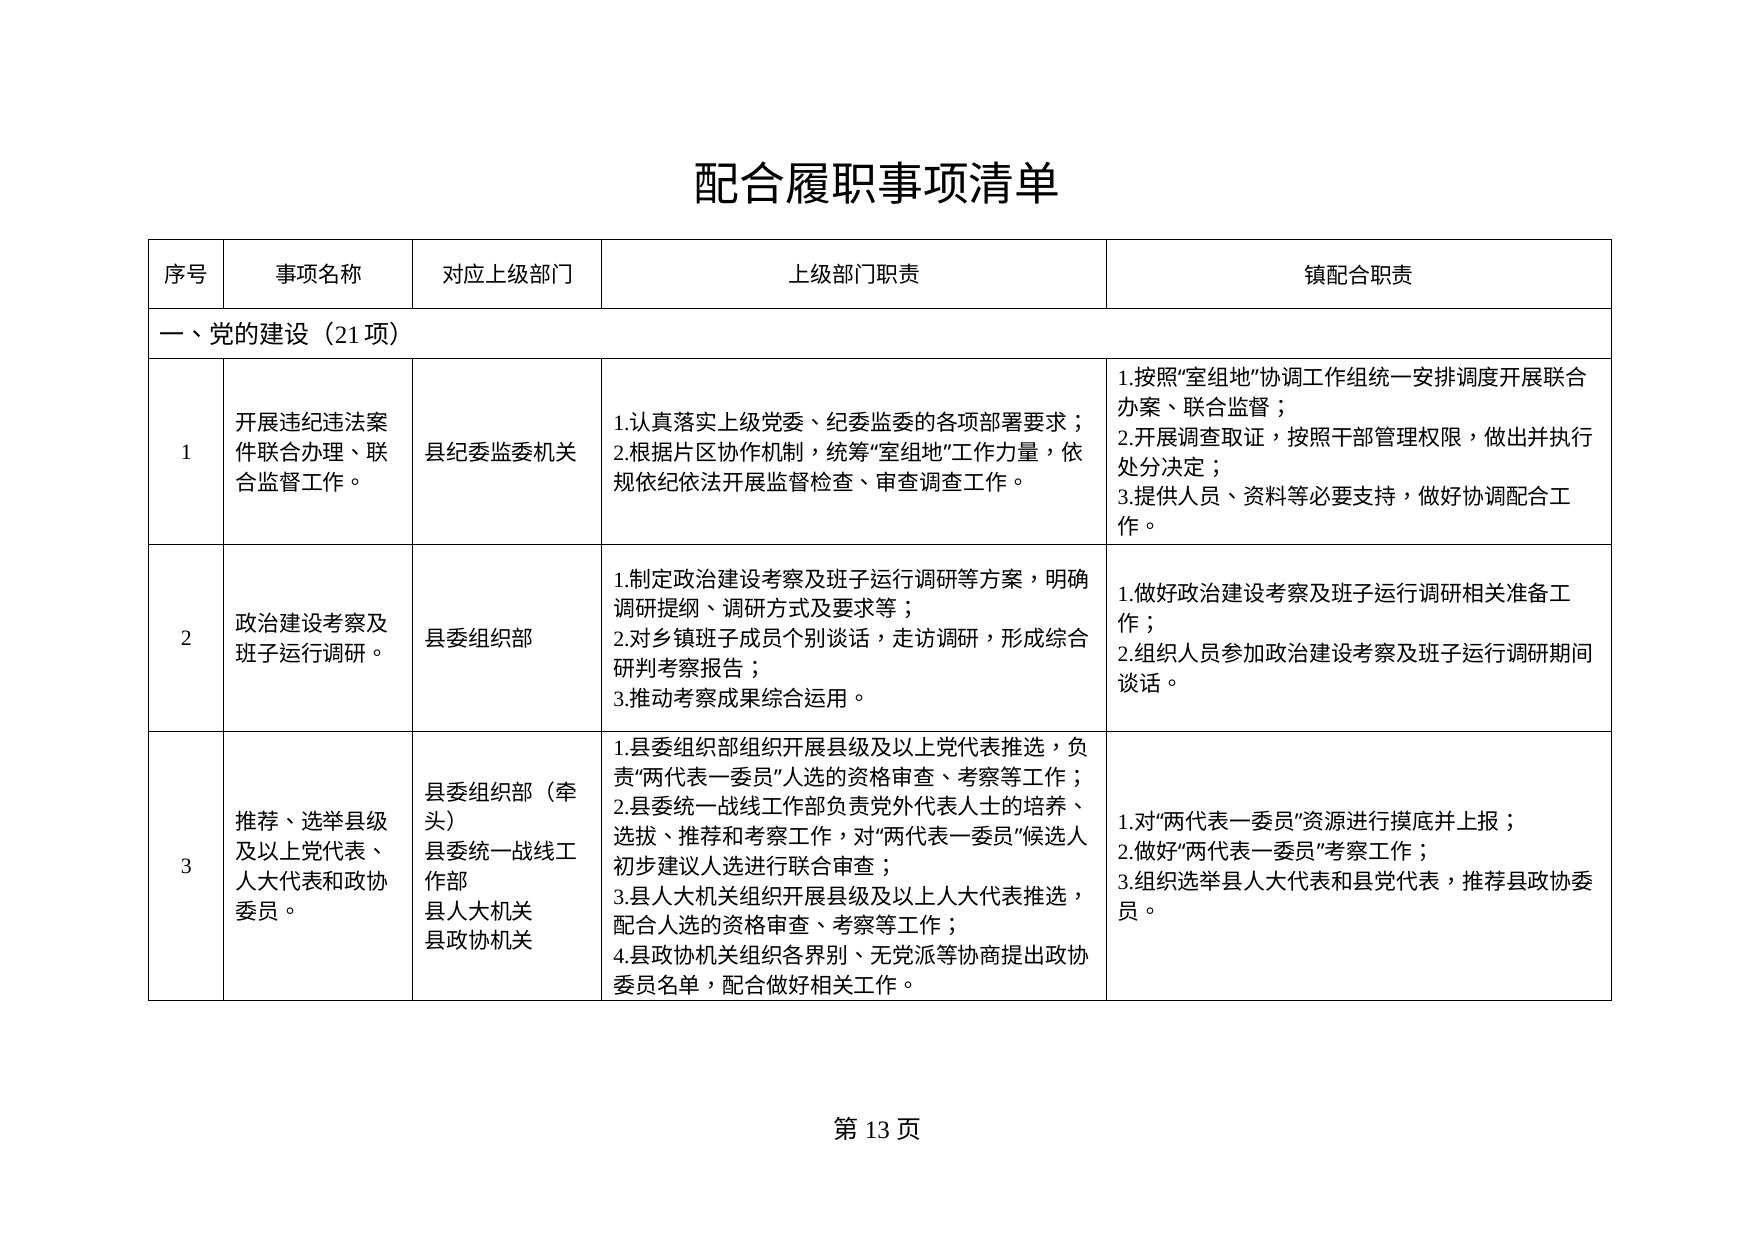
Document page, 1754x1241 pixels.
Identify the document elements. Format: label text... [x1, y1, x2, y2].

table_header 镇配合职责 [1107, 240, 1611, 308]
table_header 上级部门职责 [602, 240, 1106, 308]
table_cell 推荐、选举县级及以上党代表、人大代表和政协委员。 [224, 732, 412, 1000]
table_header 对应上级部门 [413, 240, 601, 308]
table_cell 1.认真落实上级党委、纪委监委的各项部署要求； 2.根据片区协作机制，统筹“室组地”工作力量，依规依纪依法开展监督检查、审查调查工作。 [602, 359, 1106, 544]
table_cell 县纪委监委机关 [413, 359, 601, 544]
table_cell 3 [149, 732, 223, 1000]
table_cell 1.按照“室组地”协调工作组统一安排调度开展联合办案、联合监督； 2.开展调查取证，按照干部管理权限，做出并执行处分决定； 3.提供人员、资料等必要支持，做好协调配合工作。 [1107, 359, 1611, 544]
table_cell 县委组织部 [413, 545, 601, 731]
table_cell 县委组织部（牵头） 县委统一战线工作部 县人大机关 县政协机关 [413, 732, 601, 1000]
table_cell 1.县委组织部组织开展县级及以上党代表推选，负责“两代表一委员”人选的资格审查、考察等工作； 2.县委统一战线工作部负责党外代表人士的培养、选拔、推荐和考察工作，对“两代表一委员”候选人初步建议人选进行联合审查； 3.县人大机关组织开展县级及以上人大代表推选，配合人选的资格审查、考察等工作； 4.县政协机关组织各界别、无党派等协商提出政协委员名单，配合做好相关工作。 [602, 732, 1106, 1000]
table_cell 1.对“两代表一委员”资源进行摸底并上报； 2.做好“两代表一委员”考察工作； 3.组织选举县人大代表和县党代表，推荐县政协委员。 [1107, 732, 1611, 1000]
table_cell 开展违纪违法案件联合办理、联合监督工作。 [224, 359, 412, 544]
table_cell 1.制定政治建设考察及班子运行调研等方案，明确调研提纲、调研方式及要求等； 2.对乡镇班子成员个别谈话，走访调研，形成综合研判考察报告； 3.推动考察成果综合运用。 [602, 545, 1106, 731]
table_header 事项名称 [224, 240, 412, 308]
table_cell 一、党的建设（21项） [149, 309, 1611, 358]
table_header 序号 [149, 240, 223, 308]
table_cell 2 [149, 545, 223, 731]
table_cell 1.做好政治建设考察及班子运行调研相关准备工作； 2.组织人员参加政治建设考察及班子运行调研期间谈话。 [1107, 545, 1611, 731]
table_cell 政治建设考察及班子运行调研。 [224, 545, 412, 731]
subtitle 配合履职事项清单 [148, 148, 1606, 214]
table_cell 1 [149, 359, 223, 544]
